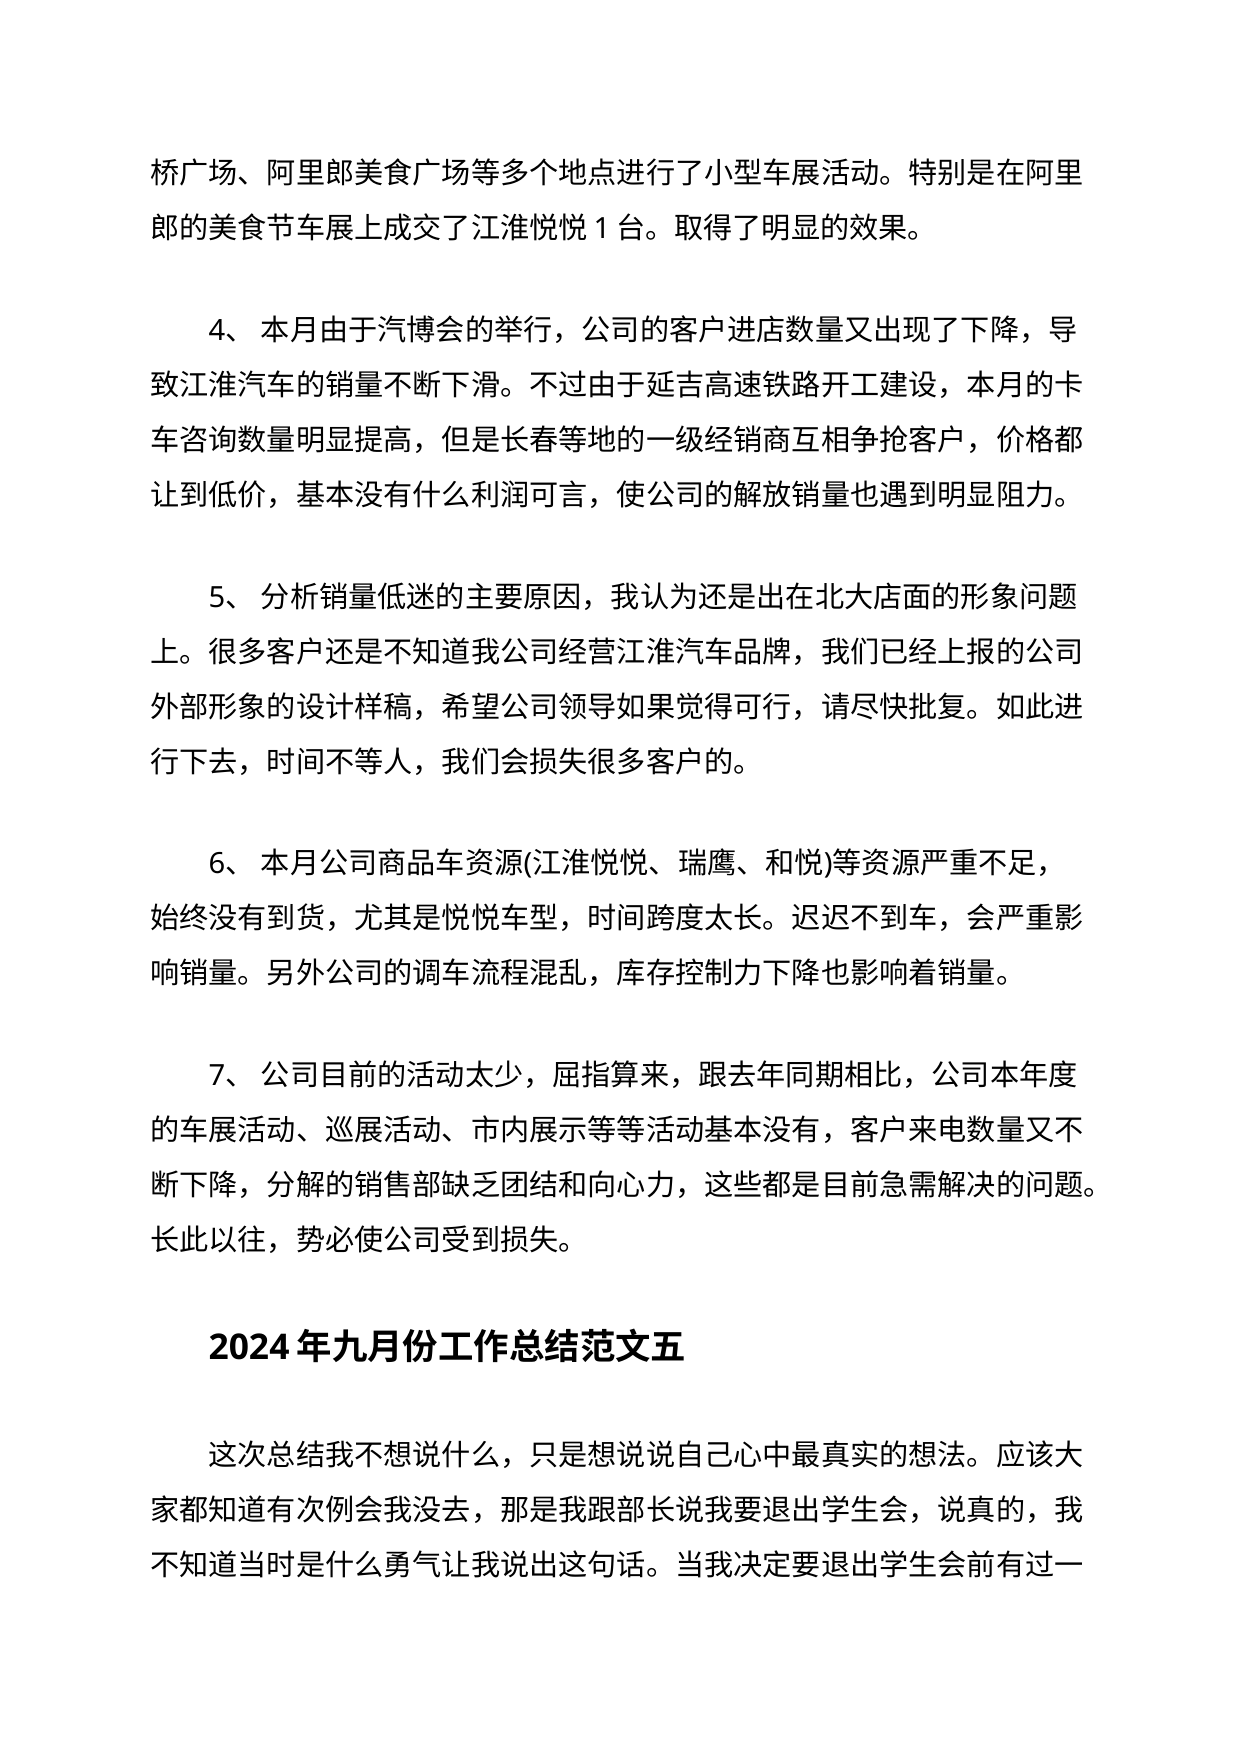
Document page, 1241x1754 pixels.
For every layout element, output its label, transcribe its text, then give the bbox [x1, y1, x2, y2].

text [150, 150, 1090, 247]
text 7、 公司目前的活动太少，屈指算来，跟去年同期相比，公司本年度的车展活动、巡展活动、市内展示等等活动基本没有，客户来电数量又不断下降，分解的销售部缺乏团结和向心力，这些都是目前急需解决的问题。长此以往，势必使公司受到损失。 [150, 1052, 1090, 1259]
text 6、 本月公司商品车资源(江淮悦悦、瑞鹰、和悦)等资源严重不足，始终没有到货，尤其是悦悦车型，时间跨度太长。迟迟不到车，会严重影响销量。另外公司的调车流程混乱，库存控制力下降也影响着销量。 [150, 840, 1090, 992]
text 4、 本月由于汽博会的举行，公司的客户进店数量又出现了下降，导致江淮汽车的销量不断下滑。不过由于延吉高速铁路开工建设，本月的卡车咨询数量明显提高，但是长春等地的一级经销商互相争抢客户，价格都让到低价，基本没有什么利润可言，使公司的解放销量也遇到明显阻力。 [150, 307, 1090, 514]
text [150, 1432, 1090, 1584]
text 2024年九月份工作总结范文五 [150, 1318, 1090, 1369]
text 5、 分析销量低迷的主要原因，我认为还是出在北大店面的形象问题上。很多客户还是不知道我公司经营江淮汽车品牌，我们已经上报的公司外部形象的设计样稿，希望公司领导如果觉得可行，请尽快批复。如此进行下去，时间不等人，我们会损失很多客户的。 [150, 573, 1090, 781]
